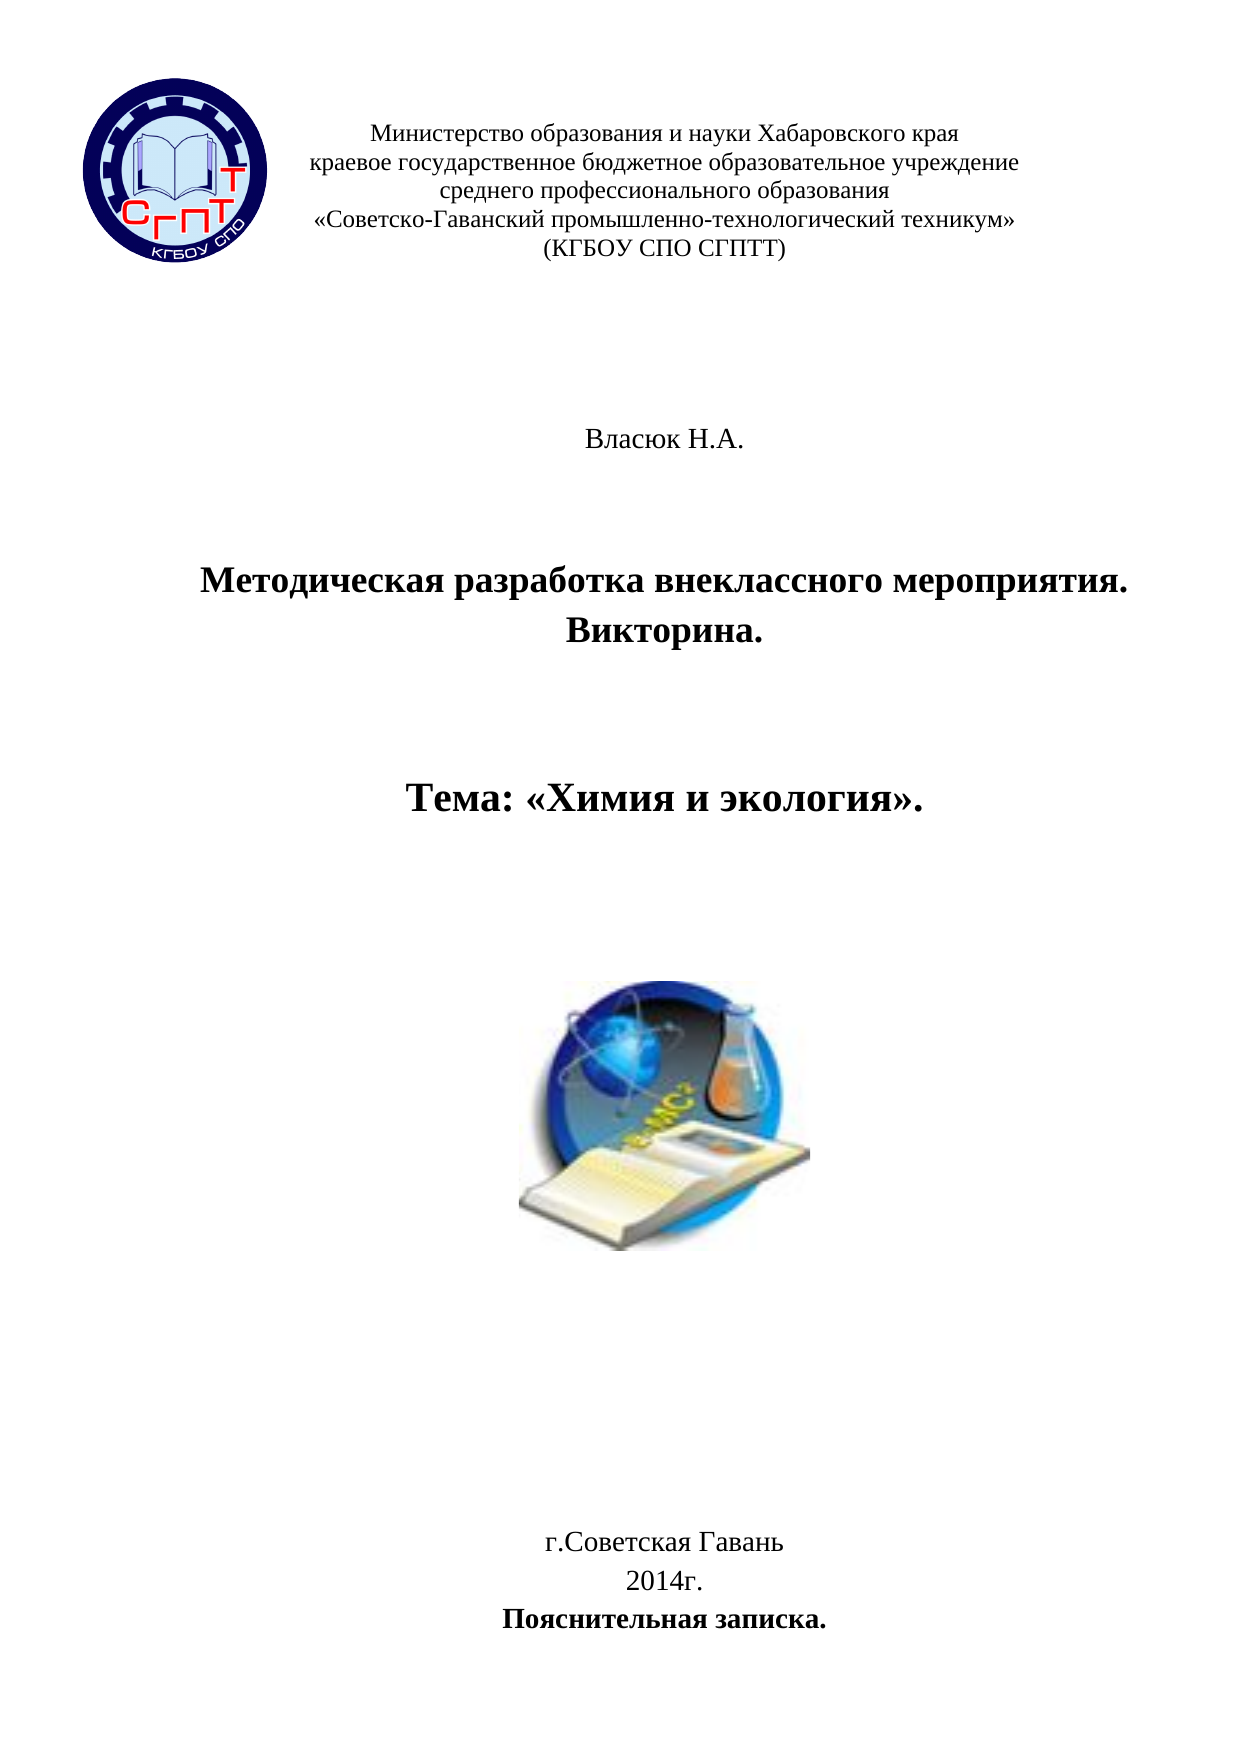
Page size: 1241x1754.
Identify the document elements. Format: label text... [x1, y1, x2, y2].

text Тема: «Химия и экология». [177, 772, 1152, 820]
text (КГБОУ СПО СГПТТ) [293, 233, 1152, 262]
text среднего профессионального образования [293, 176, 1152, 204]
text 2014г. [177, 1563, 1152, 1597]
text Методическая разработка внеклассного мероприятия. Викторина. [177, 557, 1152, 650]
text Власюк Н.А. [177, 421, 1152, 454]
picture [518, 981, 811, 1251]
text краевое государственное бюджетное образовательное учреждение [293, 147, 1152, 176]
text Пояснительная записка. [177, 1602, 1152, 1635]
picture [23, 57, 292, 279]
text г.Советская Гавань [177, 1524, 1152, 1558]
text «Советско-Гаванский промышленно-технологический техникум» [293, 204, 1152, 233]
text Министерство образования и науки Хабаровского края [293, 118, 1152, 147]
